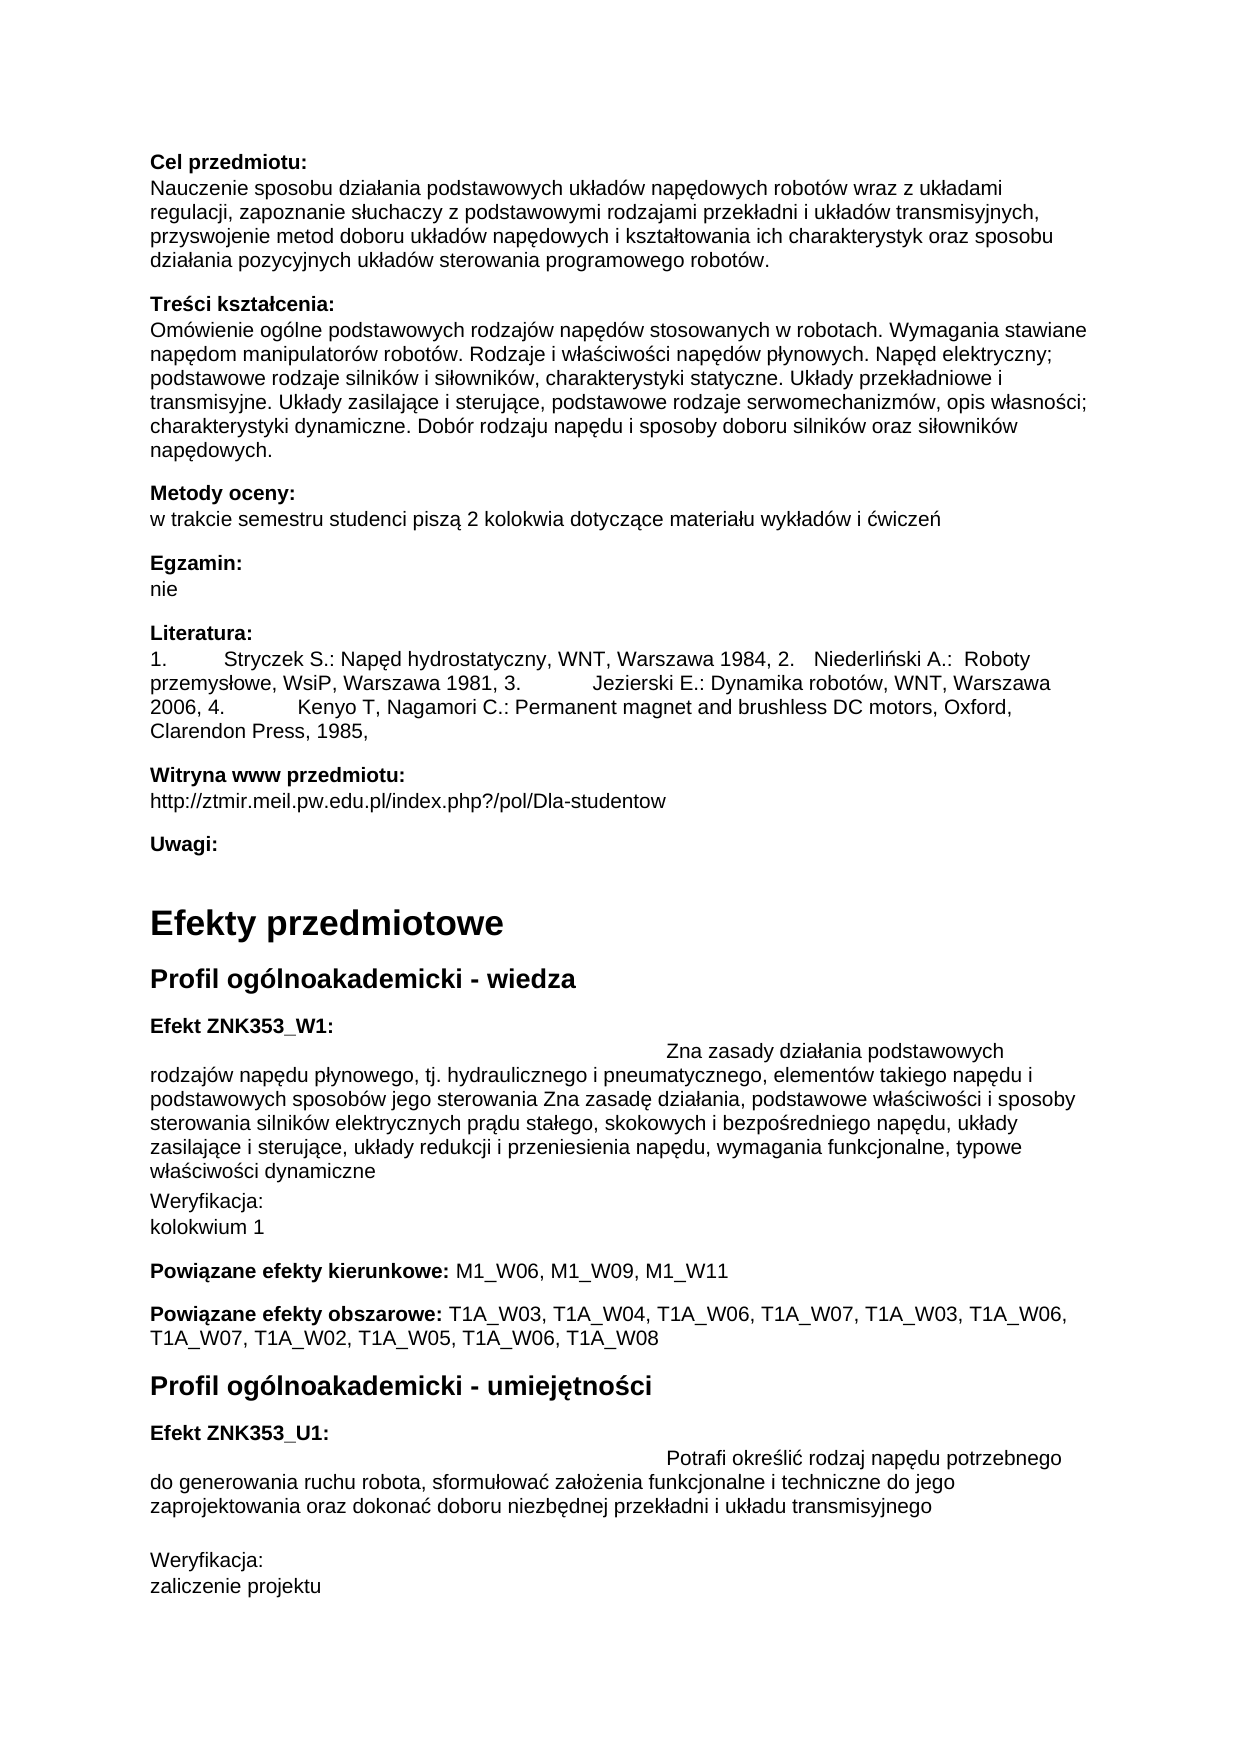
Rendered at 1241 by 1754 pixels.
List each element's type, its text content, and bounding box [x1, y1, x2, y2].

text Literatura: [150, 621, 1090, 645]
text Powiązane efekty kierunkowe: M1_W06, M1_W09, M1_W11 [150, 1258, 1090, 1282]
text Metody oceny: [150, 481, 1090, 505]
text Cel przedmiotu: [150, 150, 1090, 174]
subtitle Efekty przedmiotowe [150, 902, 1090, 943]
text 1. Stryczek S.: Napęd hydrostatyczny, WNT, Warszawa 1984, 2. Niederliński A.: Roboty przemysłowe, WsiP, Warszawa 1981, 3. Jezierski E.: Dynamika robotów, WNT, Warszawa 2006, 4. Kenyo T, Nagamori C.: Permanent magnet and brushless DC motors, Oxford, Clarendon Press, 1985, [150, 647, 1090, 743]
subtitle Profil ogólnoakademicki - umiejętności [150, 1370, 1090, 1401]
subtitle Profil ogólnoakademicki - wiedza [150, 963, 1090, 994]
text Weryfikacja: [150, 1548, 1090, 1572]
text Zna zasady działania podstawowych rodzajów napędu płynowego, tj. hydraulicznego i pneumatycznego, elementów takiego napędu i podstawowych sposobów jego sterowania Zna zasadę działania, podstawowe właściwości i sposoby sterowania silników elektrycznych prądu stałego, skokowych i bezpośredniego napędu, układy zasilające i sterujące, układy redukcji i przeniesienia napędu, wymagania funkcjonalne, typowe właściwości dynamiczne [150, 1039, 1090, 1182]
text Treści kształcenia: [150, 292, 1090, 316]
text nie [150, 577, 1090, 601]
text Powiązane efekty obszarowe: T1A_W03, T1A_W04, T1A_W06, T1A_W07, T1A_W03, T1A_W06, T1A_W07, T1A_W02, T1A_W05, T1A_W06, T1A_W08 [150, 1302, 1090, 1350]
text kolokwium 1 [150, 1215, 1090, 1239]
text Efekt ZNK353_U1: [150, 1421, 1090, 1445]
text Weryfikacja: [150, 1189, 1090, 1213]
text zaliczenie projektu [150, 1574, 1090, 1598]
text http://ztmir.meil.pw.edu.pl/index.php?/pol/Dla-studentow [150, 788, 1090, 812]
text Potrafi określić rodzaj napędu potrzebnego do generowania ruchu robota, sformułować założenia funkcjonalne i techniczne do jego zaprojektowania oraz dokonać doboru niezbędnej przekładni i układu transmisyjnego [150, 1446, 1090, 1542]
text w trakcie semestru studenci piszą 2 kolokwia dotyczące materiału wykładów i ćwiczeń [150, 507, 1090, 531]
text Efekt ZNK353_W1: [150, 1014, 1090, 1038]
text Witryna www przedmiotu: [150, 762, 1090, 786]
text Nauczenie sposobu działania podstawowych układów napędowych robotów wraz z układami regulacji, zapoznanie słuchaczy z podstawowymi rodzajami przekładni i układów transmisyjnych, przyswojenie metod doboru układów napędowych i kształtowania ich charakterystyk oraz sposobu działania pozycyjnych układów sterowania programowego robotów. [150, 176, 1090, 272]
text Egzamin: [150, 551, 1090, 575]
text Omówienie ogólne podstawowych rodzajów napędów stosowanych w robotach. Wymagania stawiane napędom manipulatorów robotów. Rodzaje i właściwości napędów płynowych. Napęd elektryczny; podstawowe rodzaje silników i siłowników, charakterystyki statyczne. Układy przekładniowe i transmisyjne. Układy zasilające i sterujące, podstawowe rodzaje serwomechanizmów, opis własności; charakterystyki dynamiczne. Dobór rodzaju napędu i sposoby doboru silników oraz siłowników napędowych. [150, 318, 1090, 461]
text Uwagi: [150, 832, 1090, 856]
